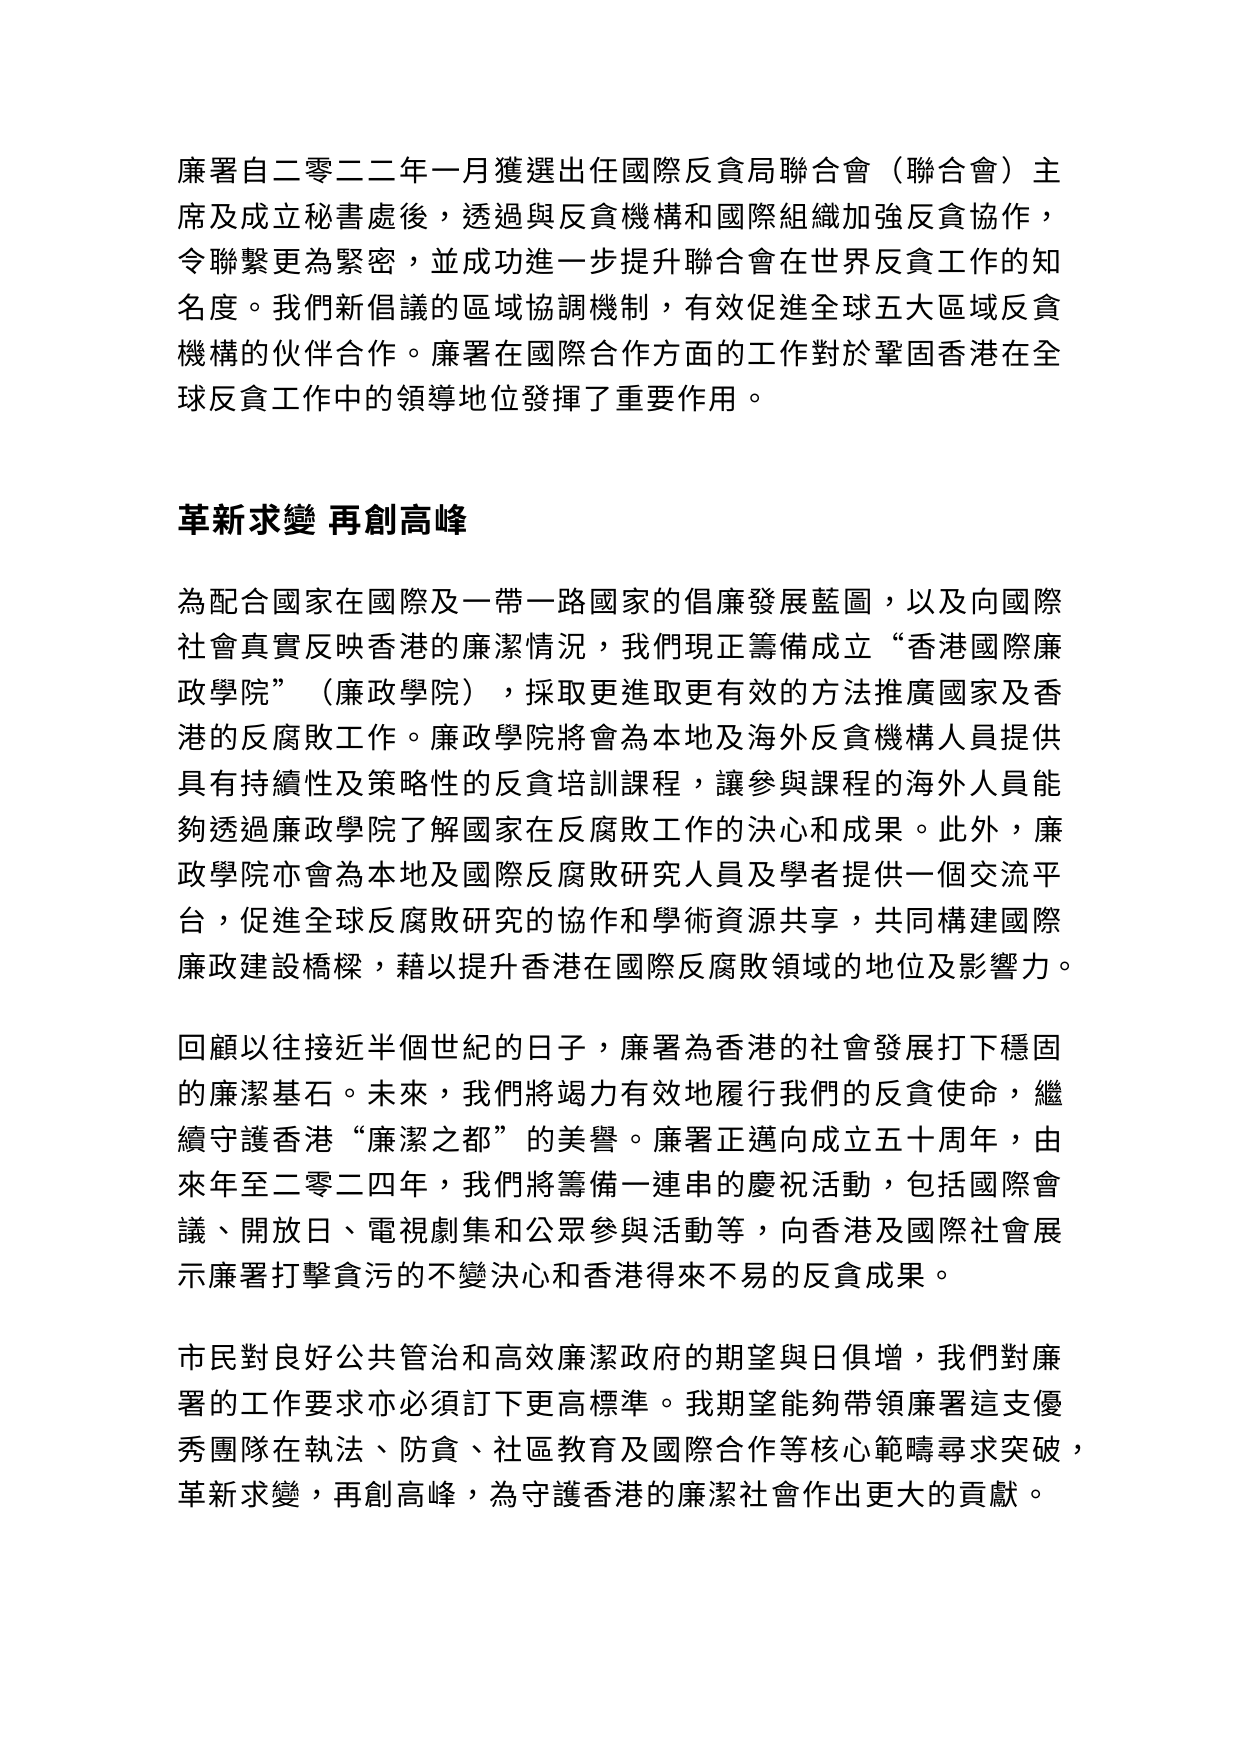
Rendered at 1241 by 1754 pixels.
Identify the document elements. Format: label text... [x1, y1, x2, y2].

text 市民對良好公共管治和高效廉潔政府的期望與日俱增，我們對廉署的工作要求亦必須訂下更高標準。我期望能夠帶領廉署這支優秀團隊在執法、防貪、社區教育及國際合作等核心範疇尋求突破，革新求變，再創高峰，為守護香港的廉潔社會作出更大的貢獻。 [177, 1335, 1063, 1514]
text 為配合國家在國際及一帶一路國家的倡廉發展藍圖，以及向國際社會真實反映香港的廉潔情況，我們現正籌備成立“香港國際廉政學院”（廉政學院），採取更進取更有效的方法推廣國家及香港的反腐敗工作。廉政學院將會為本地及海外反貪機構人員提供具有持續性及策略性的反貪培訓課程，讓參與課程的海外人員能夠透過廉政學院了解國家在反腐敗工作的決心和成果。此外，廉政學院亦會為本地及國際反腐敗研究人員及學者提供一個交流平台，促進全球反腐敗研究的協作和學術資源共享，共同構建國際廉政建設橋樑，藉以提升香港在國際反腐敗領域的地位及影響力。 [177, 578, 1063, 985]
text 革新求變 再創高峰 [177, 494, 1063, 542]
text 廉署自二零二二年一月獲選出任國際反貪局聯合會（聯合會）主席及成立秘書處後，透過與反貪機構和國際組織加強反貪協作，令聯繫更為緊密，並成功進一步提升聯合會在世界反貪工作的知名度。我們新倡議的區域協調機制，有效促進全球五大區域反貪機構的伙伴合作。廉署在國際合作方面的工作對於鞏固香港在全球反貪工作中的領導地位發揮了重要作用。 [177, 148, 1063, 418]
text 回顧以往接近半個世紀的日子，廉署為香港的社會發展打下穩固的廉潔基石。未來，我們將竭力有效地履行我們的反貪使命，繼續守護香港“廉潔之都”的美譽。廉署正邁向成立五十周年，由來年至二零二四年，我們將籌備一連串的慶祝活動，包括國際會議、開放日、電視劇集和公眾參與活動等，向香港及國際社會展示廉署打擊貪污的不變決心和香港得來不易的反貪成果。 [177, 1025, 1063, 1295]
